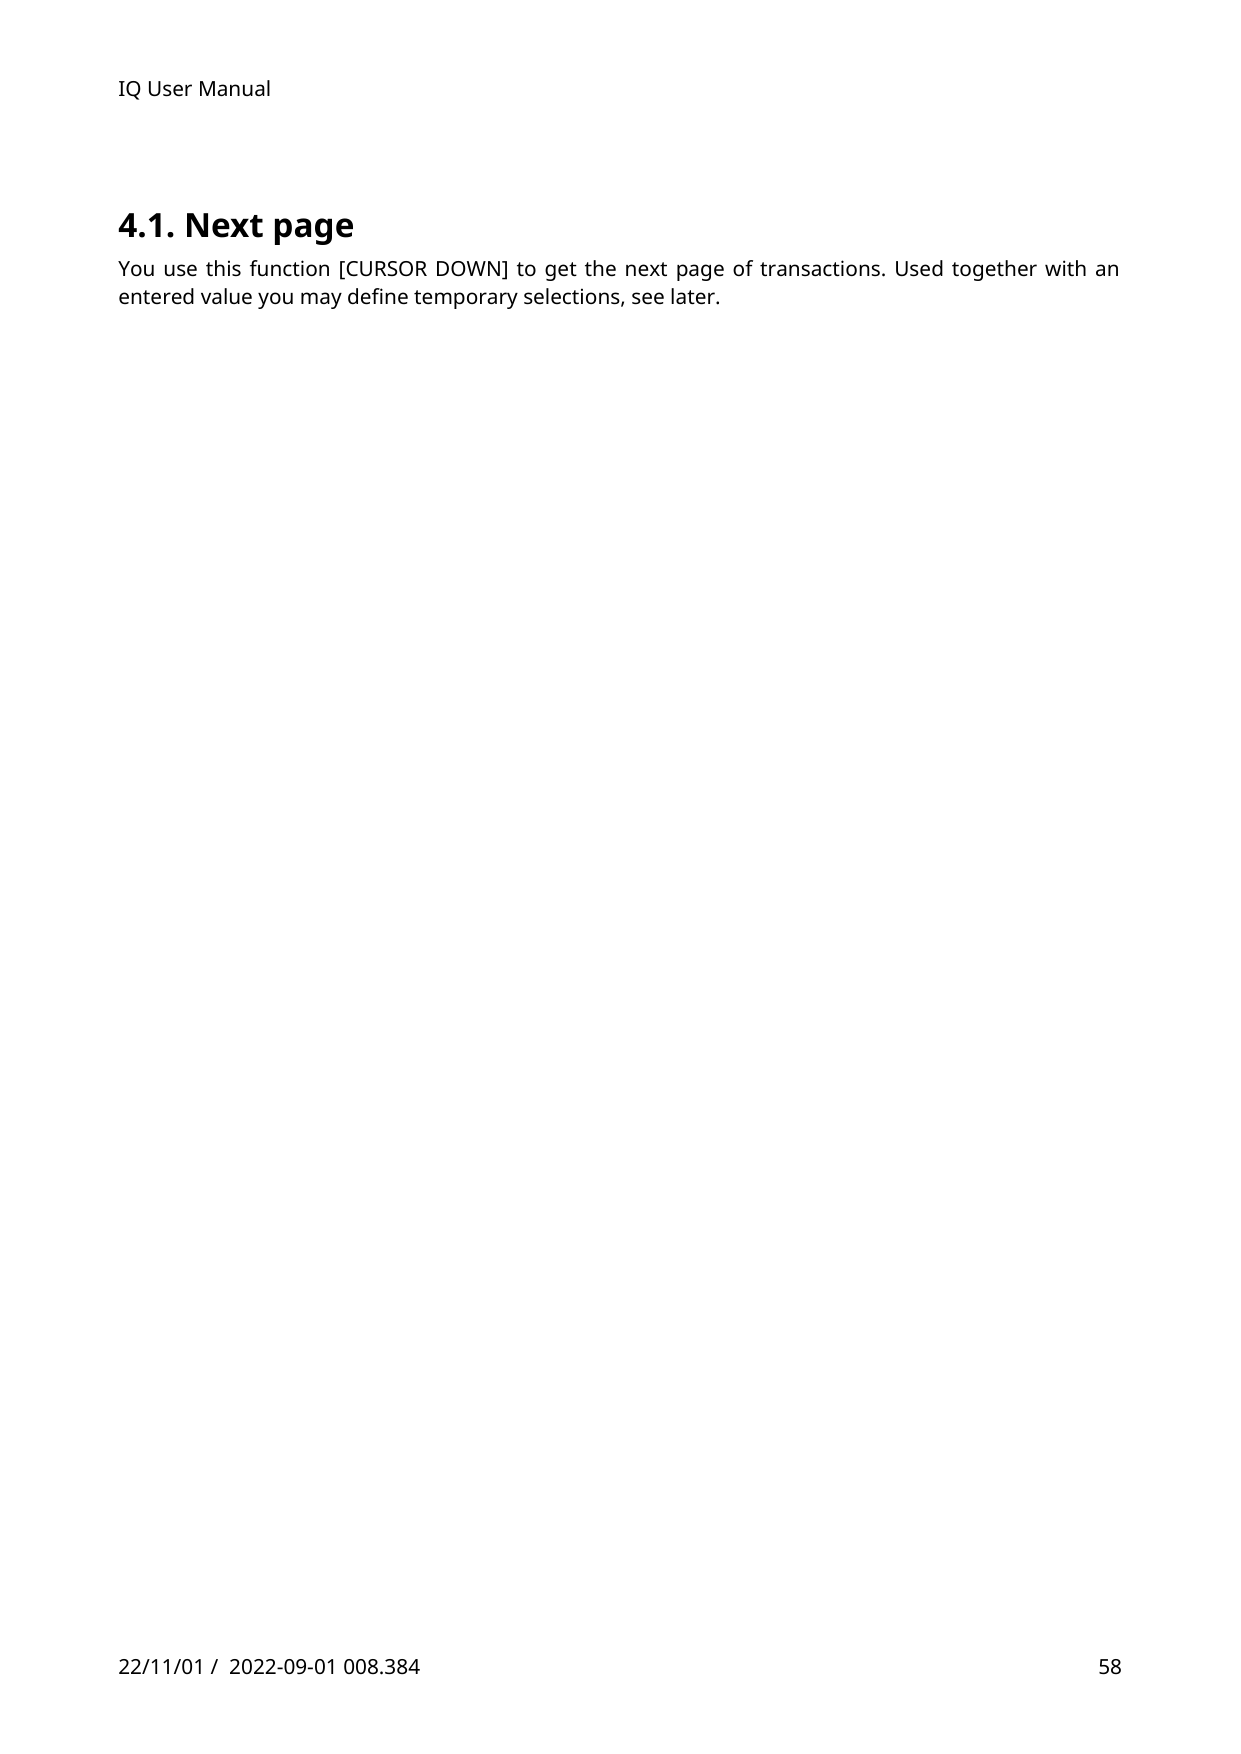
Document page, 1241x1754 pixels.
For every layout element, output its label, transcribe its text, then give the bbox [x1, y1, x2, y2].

text You use this function [CURSOR DOWN] to get the next page of transactions. Used together with an entered value you may define temporary selections, see later. [118, 254, 1122, 311]
subtitle 4.1. Next page [118, 202, 1122, 248]
